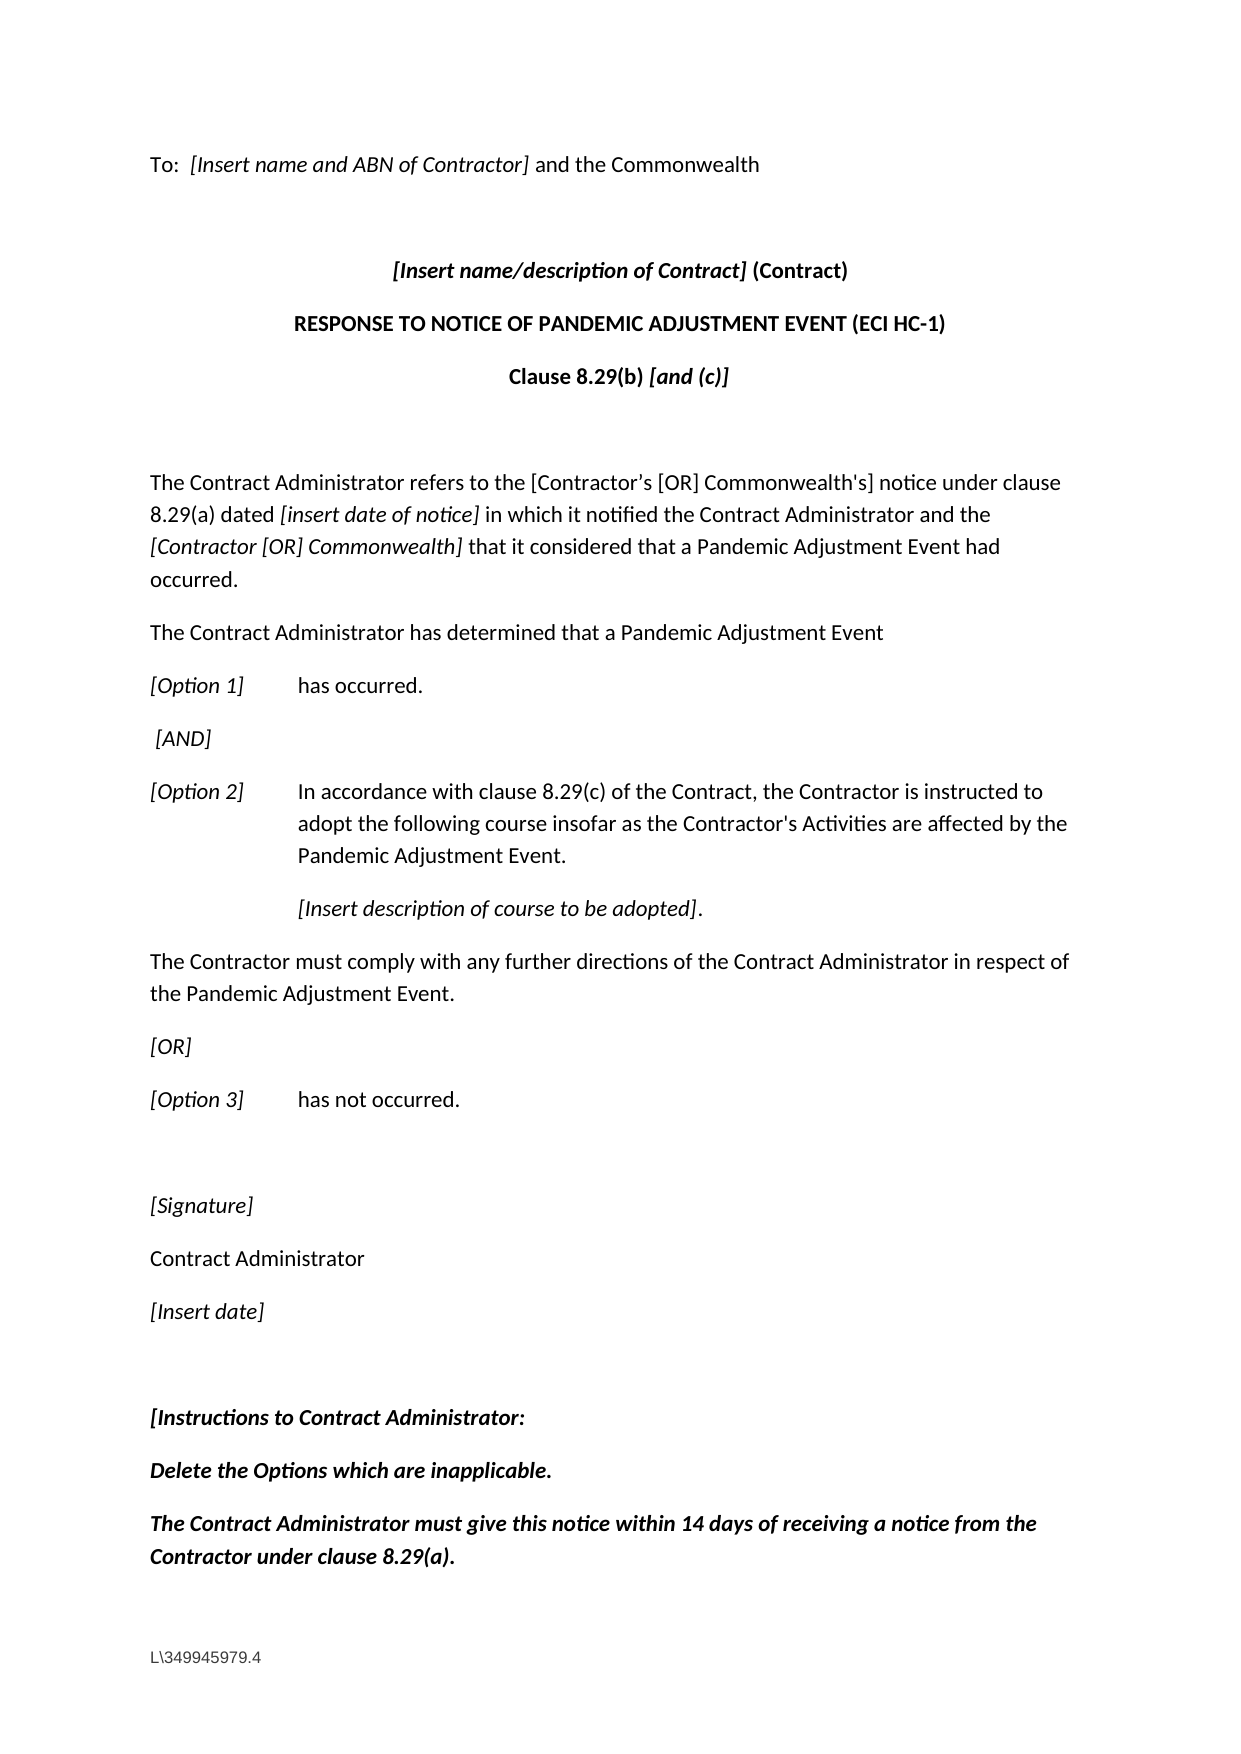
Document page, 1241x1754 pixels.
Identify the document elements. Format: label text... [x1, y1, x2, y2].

text The Contract Administrator has determined that a Pandemic Adjustment Event [150, 618, 1090, 646]
text To: [Insert name and ABN of Contractor] and the Commonwealth [150, 150, 1090, 178]
text [Signature] [150, 1191, 1090, 1219]
text The Contract Administrator refers to the [Contractor’s [OR] Commonwealth's] notice under clause 8.29(a) dated [insert date of notice] in which it notified the Contract Administrator and the [Contractor [OR] Commonwealth] that it considered that a Pandemic Adjustment Event had occurred. [150, 468, 1090, 593]
text [Instructions to Contract Administrator: [150, 1403, 1090, 1432]
text Contract Administrator [150, 1244, 1090, 1272]
text The Contract Administrator must give this notice within 14 days of receiving a notice from the Contractor under clause 8.29(a). [150, 1509, 1090, 1570]
text [Insert name/description of Contract] (Contract) [150, 256, 1090, 284]
text [Insert description of course to be adopted]. [223, 894, 1090, 922]
text Delete the Options which are inapplicable. [150, 1457, 1090, 1484]
text [Option 3] has not occurred. [150, 1085, 1090, 1113]
text [Insert date] [150, 1297, 1090, 1326]
text [AND] [150, 724, 1090, 752]
text [Option 1] has occurred. [150, 671, 1090, 699]
text The Contractor must comply with any further directions of the Contract Administrator in respect of the Pandemic Adjustment Event. [150, 947, 1090, 1007]
text Clause 8.29(b) [and (c)] [150, 362, 1090, 390]
text [OR] [150, 1032, 1090, 1060]
text [Option 2] In accordance with clause 8.29(c) of the Contract, the Contractor is instructed to adopt the following course insofar as the Contractor's Activities are affected by the Pandemic Adjustment Event. [150, 777, 1090, 869]
text RESPONSE TO NOTICE OF PANDEMIC ADJUSTMENT EVENT (ECI HC-1) [150, 309, 1090, 337]
